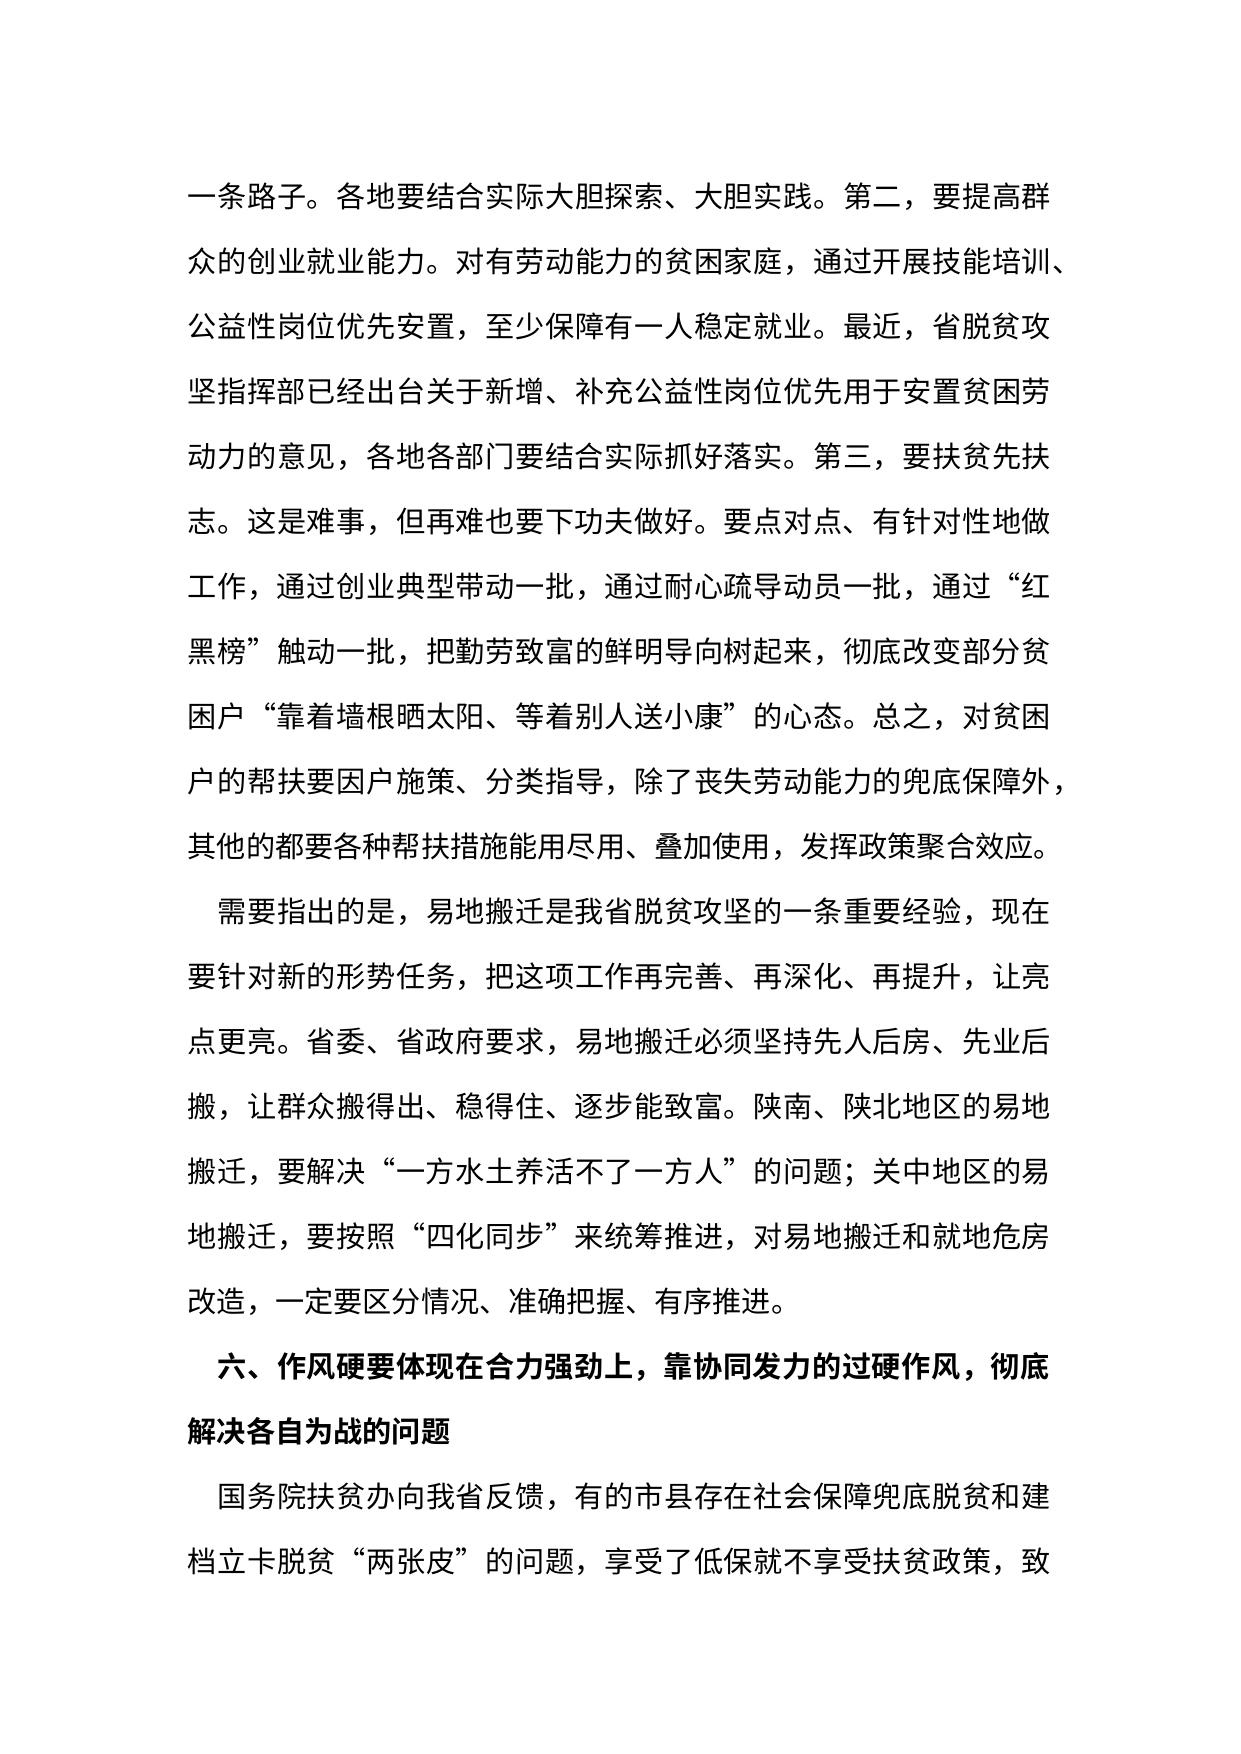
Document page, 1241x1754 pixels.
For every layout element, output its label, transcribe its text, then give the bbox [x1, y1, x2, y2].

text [187, 1462, 1053, 1592]
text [187, 162, 1053, 877]
text 需要指出的是，易地搬迁是我省脱贫攻坚的一条重要经验，现在要针对新的形势任务，把这项工作再完善、再深化、再提升，让亮点更亮。省委、省政府要求，易地搬迁必须坚持先人后房、先业后搬，让群众搬得出、稳得住、逐步能致富。陕南、陕北地区的易地搬迁，要解决“一方水土养活不了一方人”的问题；关中地区的易地搬迁，要按照“四化同步”来统筹推进，对易地搬迁和就地危房改造，一定要区分情况、准确把握、有序推进。 [187, 877, 1053, 1332]
text 六、作风硬要体现在合力强劲上，靠协同发力的过硬作风，彻底解决各自为战的问题 [187, 1332, 1053, 1462]
